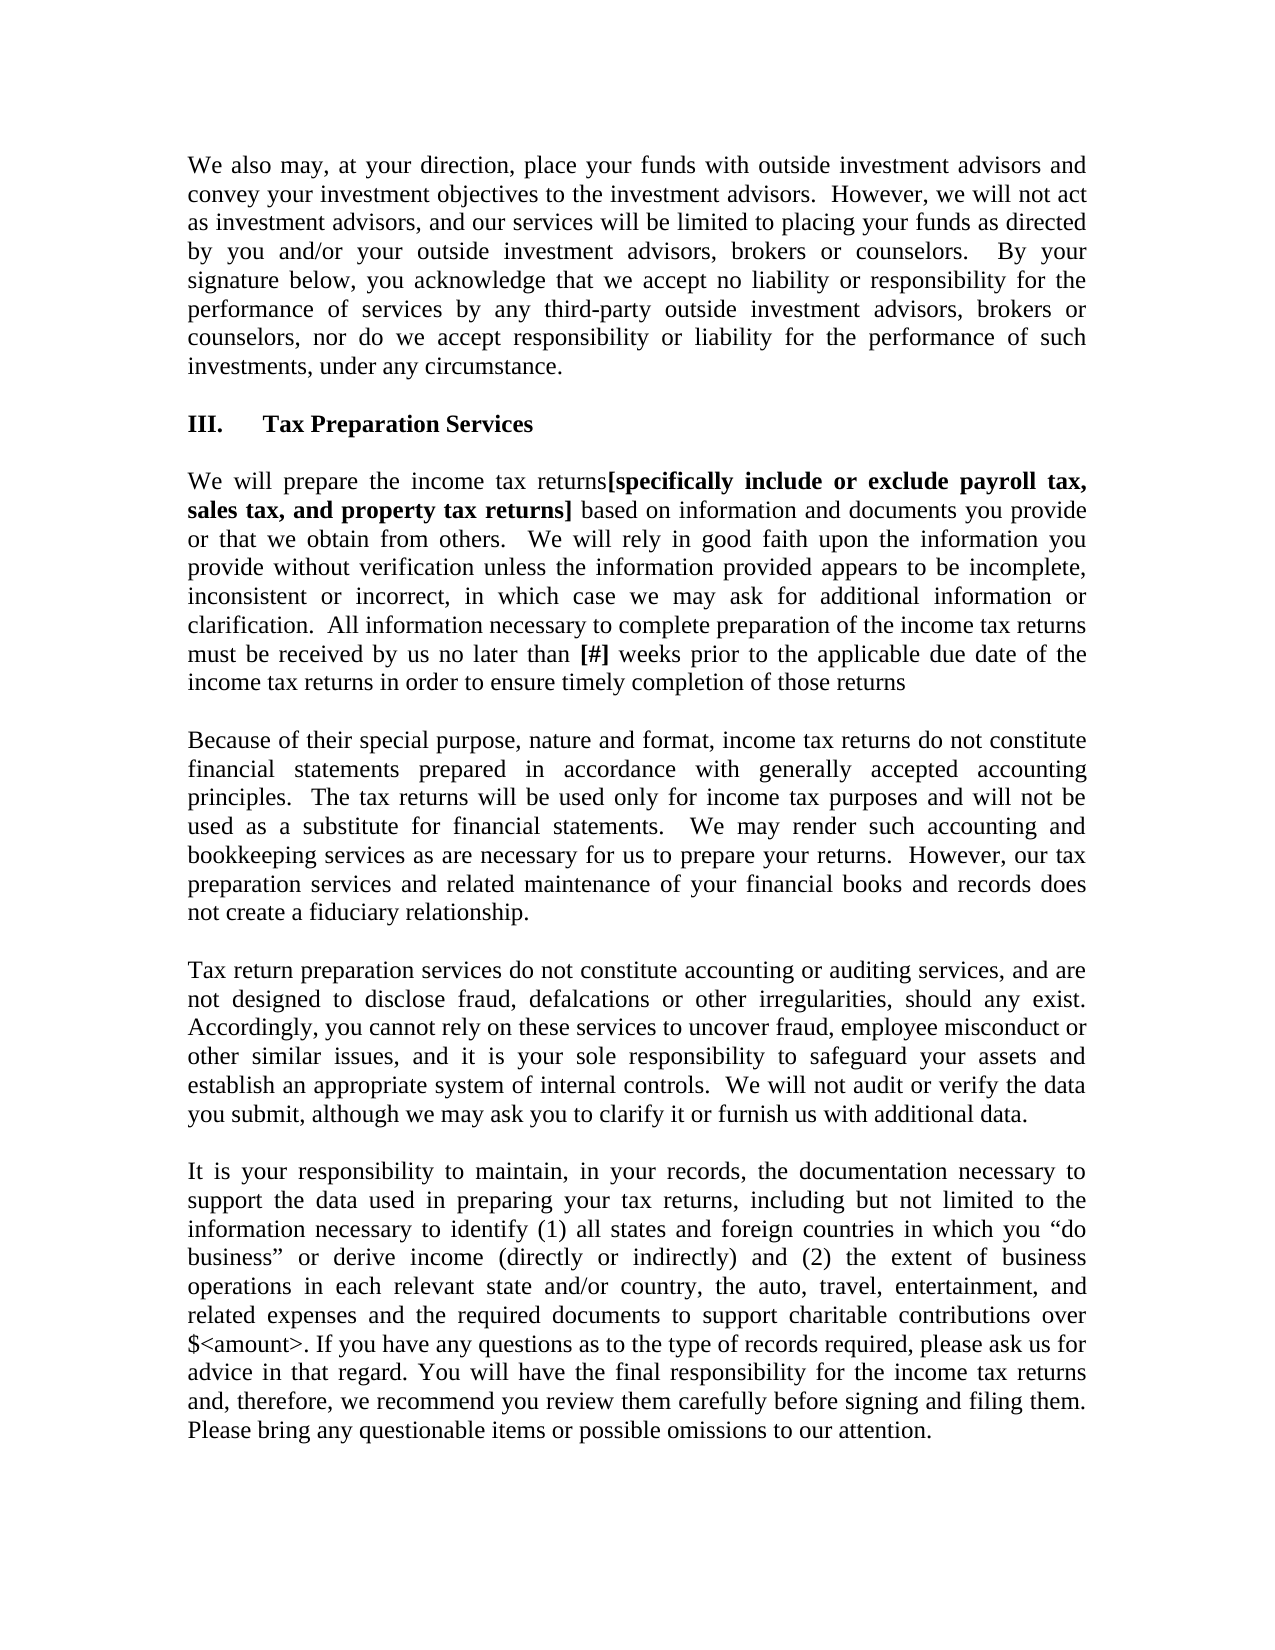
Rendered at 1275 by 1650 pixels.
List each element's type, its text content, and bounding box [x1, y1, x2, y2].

text III. Tax Preparation Services [187, 409, 1087, 437]
text It is your responsibility to maintain, in your records, the documentation necessary to support the data used in preparing your tax returns, including but not limited to the information necessary to identify (1) all states and foreign countries in which you “do business” or derive income (directly or indirectly) and (2) the extent of business operations in each relevant state and/or country, the auto, travel, entertainment, and related expenses and the required documents to support charitable contributions over $<amount>. If you have any questions as to the type of records required, please ask us for advice in that regard. You will have the final responsibility for the income tax returns and, therefore, we recommend you review them carefully before signing and filing them. Please bring any questionable items or possible omissions to our attention. [187, 1156, 1087, 1444]
text We will prepare the income tax returns[specifically include or exclude payroll tax, sales tax, and property tax returns] based on information and documents you provide or that we obtain from others. We will rely in good faith upon the information you provide without verification unless the information provided appears to be incomplete, inconsistent or incorrect, in which case we may ask for additional information or clarification. All information necessary to complete preparation of the income tax returns must be received by us no later than [#] weeks prior to the applicable due date of the income tax returns in order to ensure timely completion of those returns [187, 466, 1087, 696]
text Tax return preparation services do not constitute accounting or auditing services, and are not designed to disclose fraud, defalcations or other irregularities, should any exist. Accordingly, you cannot rely on these services to uncover fraud, employee misconduct or other similar issues, and it is your sole responsibility to safeguard your assets and establish an appropriate system of internal controls. We will not audit or verify the data you submit, although we may ask you to clarify it or furnish us with additional data. [187, 955, 1087, 1127]
text Because of their special purpose, nature and format, income tax returns do not constitute financial statements prepared in accordance with generally accepted accounting principles. The tax returns will be used only for income tax purposes and will not be used as a substitute for financial statements. We may render such accounting and bookkeeping services as are necessary for us to prepare your returns. However, our tax preparation services and related maintenance of your financial books and records does not create a fiduciary relationship. [187, 725, 1087, 926]
text We also may, at your direction, place your funds with outside investment advisors and convey your investment objectives to the investment advisors. However, we will not act as investment advisors, and our services will be limited to placing your funds as directed by you and/or your outside investment advisors, brokers or counselors. By your signature below, you acknowledge that we accept no liability or responsibility for the performance of services by any third-party outside investment advisors, brokers or counselors, nor do we accept responsibility or liability for the performance of such investments, under any circumstance. [187, 150, 1087, 380]
